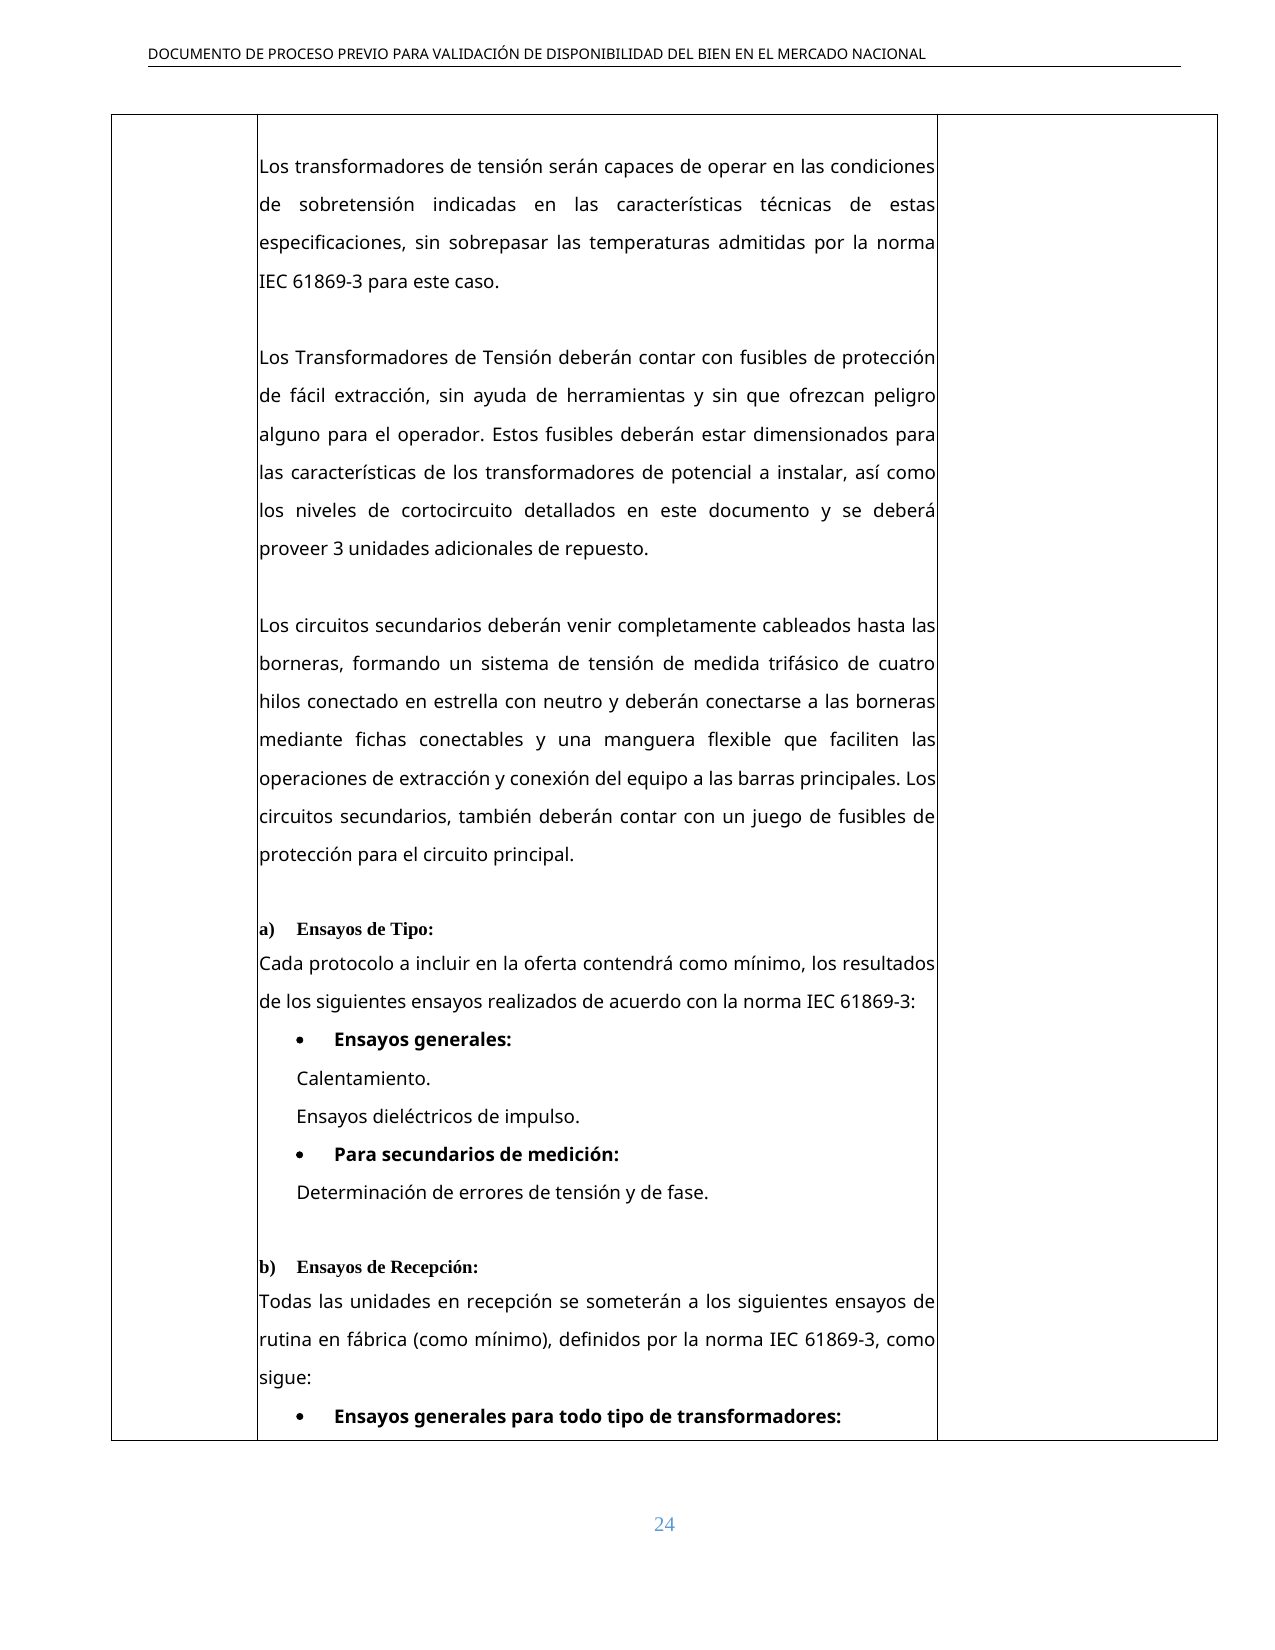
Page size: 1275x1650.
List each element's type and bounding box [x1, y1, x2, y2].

table_cell [112, 115, 257, 1440]
